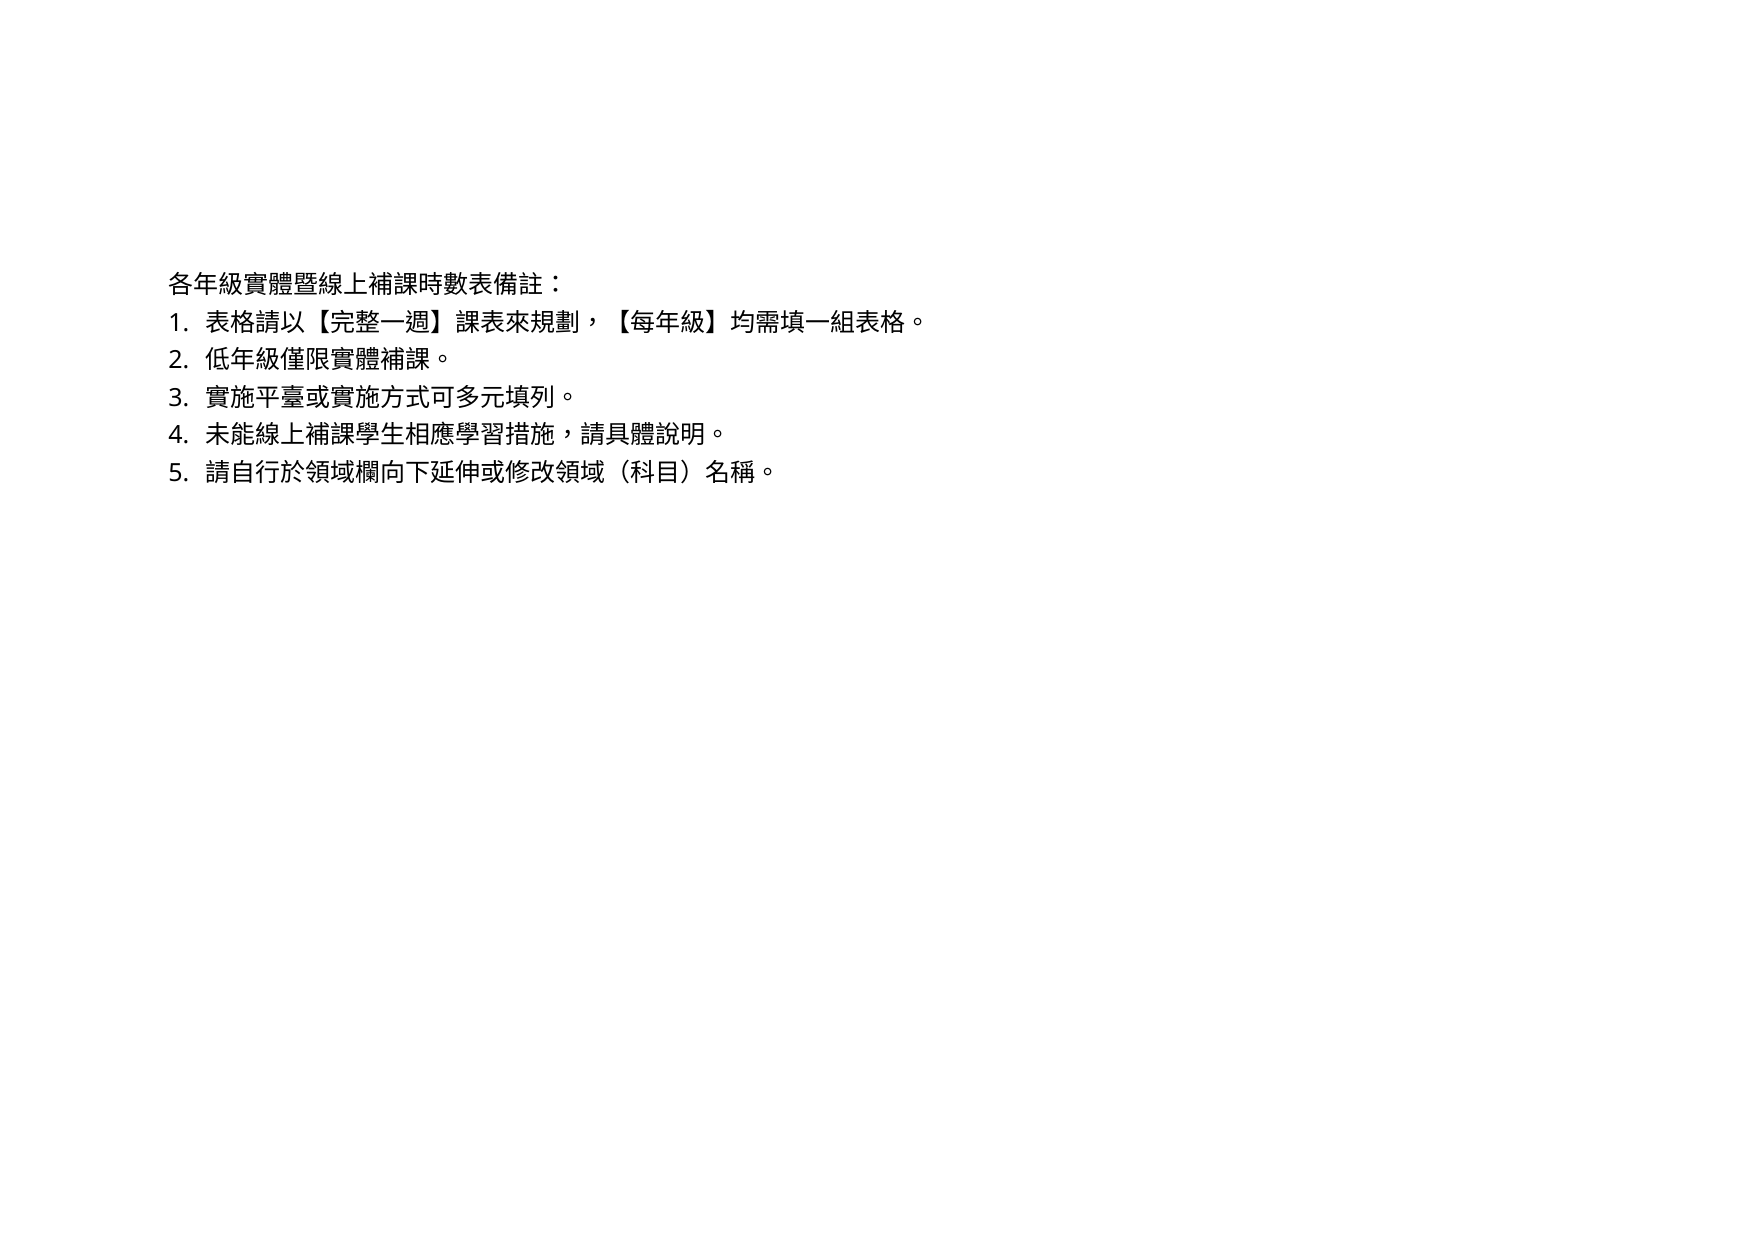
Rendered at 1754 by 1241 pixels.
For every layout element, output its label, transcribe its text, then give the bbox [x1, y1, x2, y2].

list 未能線上補課學生相應學習措施，請具體說明。 [168, 414, 1636, 451]
list 低年級僅限實體補課。 [168, 339, 1636, 376]
list 實施平臺或實施方式可多元填列。 [168, 376, 1636, 414]
text 各年級實體暨線上補課時數表備註： [168, 264, 1636, 301]
list 表格請以【完整一週】課表來規劃，【每年級】均需填一組表格。 [168, 301, 1636, 339]
list 請自行於領域欄向下延伸或修改領域（科目）名稱。 [168, 451, 1636, 489]
